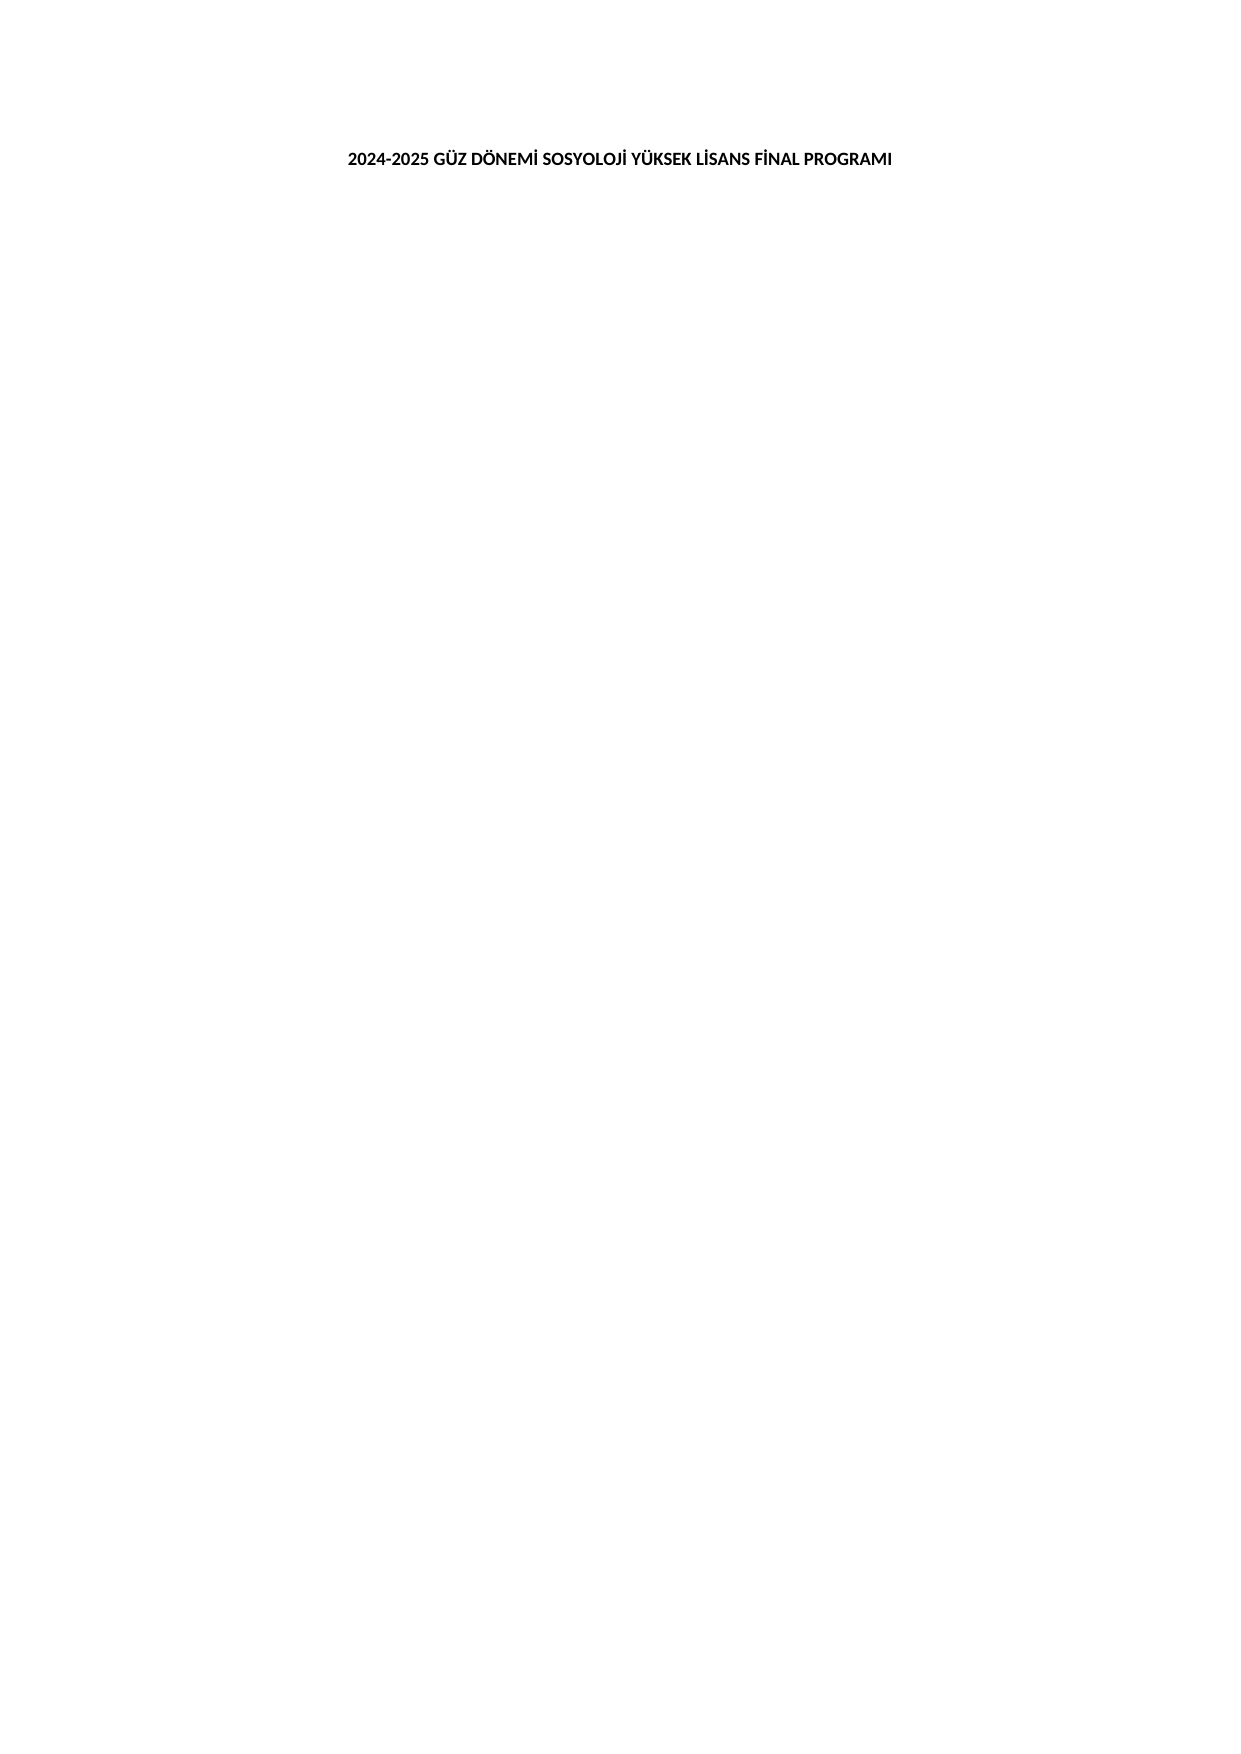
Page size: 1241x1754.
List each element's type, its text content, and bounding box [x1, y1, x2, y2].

text 2024-2025 GÜZ DÖNEMİ SOSYOLOJİ YÜKSEK LİSANS FİNAL PROGRAMI [148, 148, 1093, 171]
